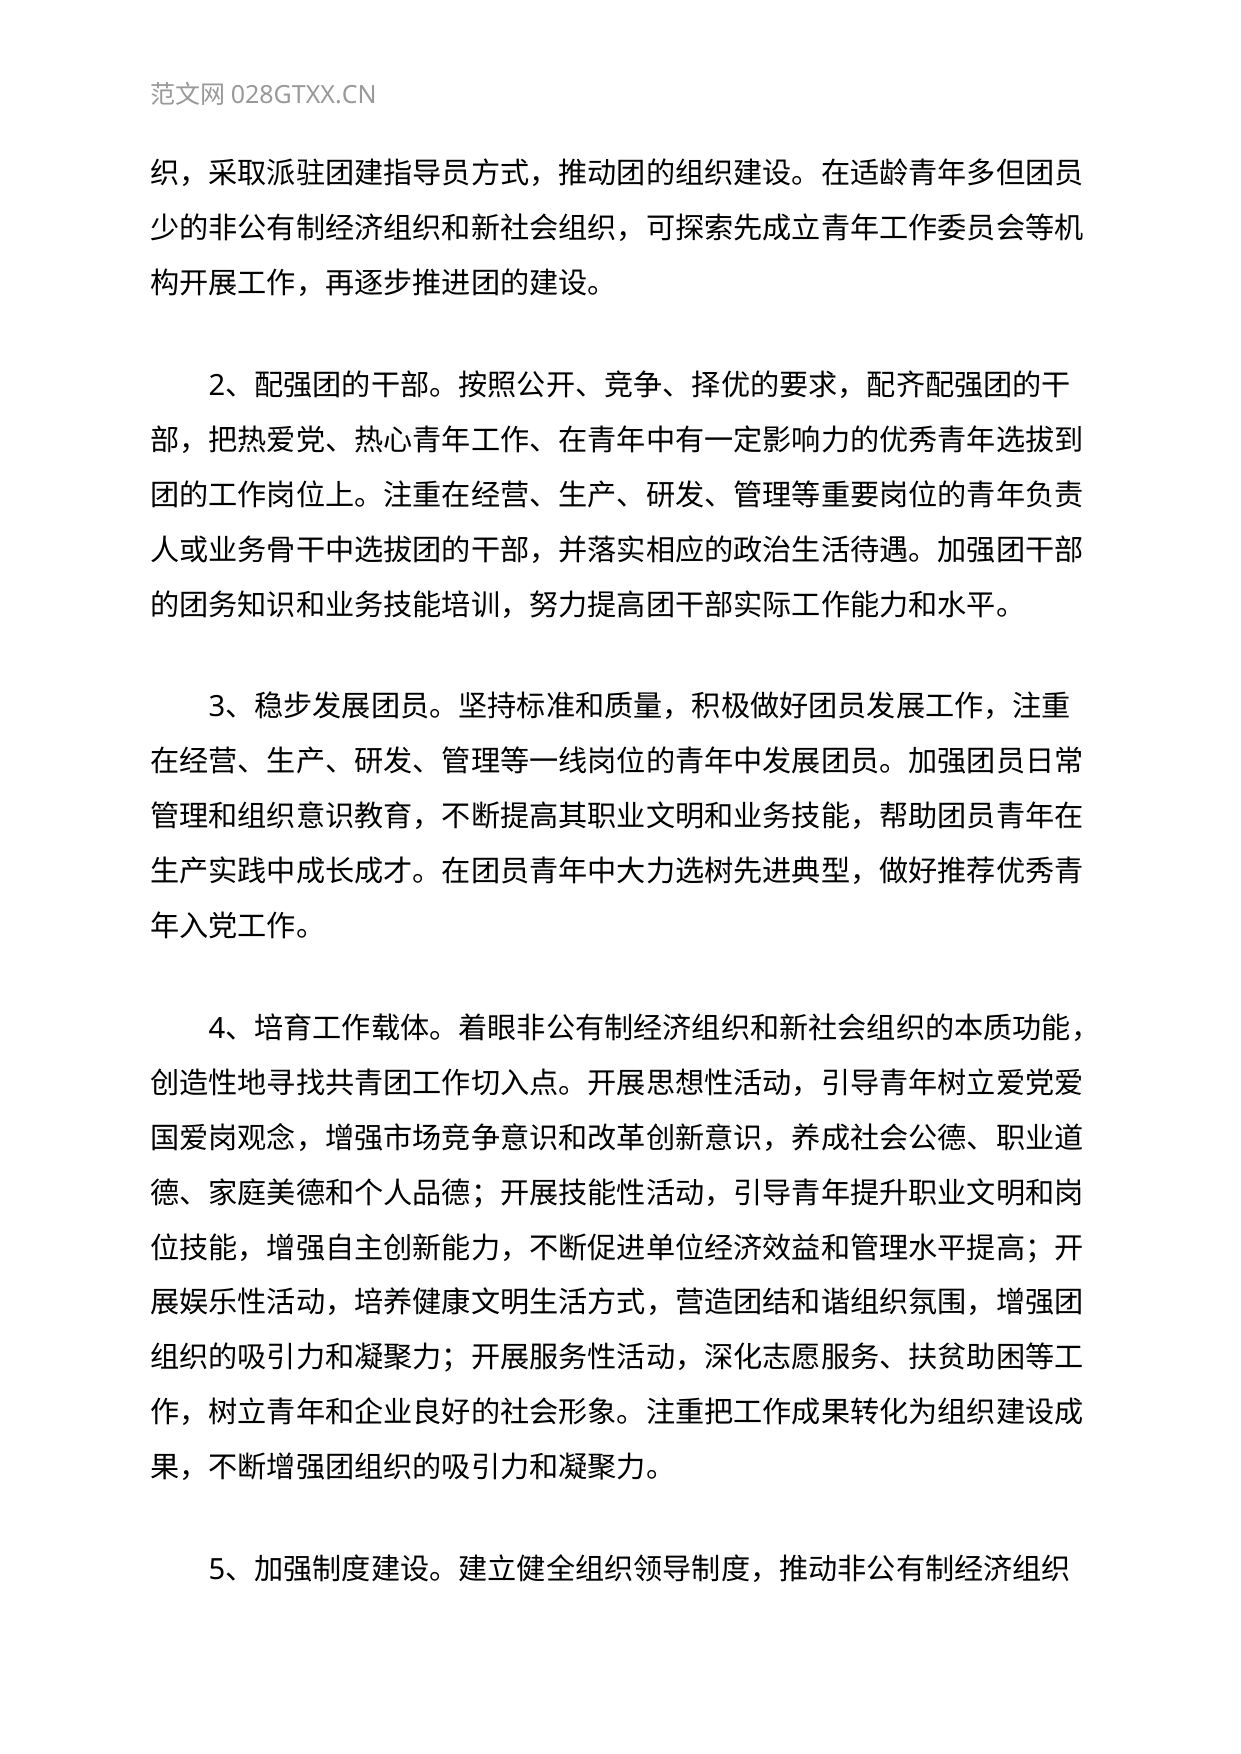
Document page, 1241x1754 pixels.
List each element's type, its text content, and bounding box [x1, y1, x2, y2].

text 4、培育工作载体。着眼非公有制经济组织和新社会组织的本质功能，创造性地寻找共青团工作切入点。开展思想性活动，引导青年树立爱党爱国爱岗观念，增强市场竞争意识和改革创新意识，养成社会公德、职业道德、家庭美德和个人品德；开展技能性活动，引导青年提升职业文明和岗位技能，增强自主创新能力，不断促进单位经济效益和管理水平提高；开展娱乐性活动，培养健康文明生活方式，营造团结和谐组织氛围，增强团组织的吸引力和凝聚力；开展服务性活动，深化志愿服务、扶贫助困等工作，树立青年和企业良好的社会形象。注重把工作成果转化为组织建设成果，不断增强团组织的吸引力和凝聚力。 [150, 1004, 1090, 1486]
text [150, 150, 1090, 302]
text 3、稳步发展团员。坚持标准和质量，积极做好团员发展工作，注重在经营、生产、研发、管理等一线岗位的青年中发展团员。加强团员日常管理和组织意识教育，不断提高其职业文明和业务技能，帮助团员青年在生产实践中成长成才。在团员青年中大力选树先进典型，做好推荐优秀青年入党工作。 [150, 683, 1090, 945]
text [150, 1546, 1090, 1588]
text 2、配强团的干部。按照公开、竞争、择优的要求，配齐配强团的干部，把热爱党、热心青年工作、在青年中有一定影响力的优秀青年选拔到团的工作岗位上。注重在经营、生产、研发、管理等重要岗位的青年负责人或业务骨干中选拔团的干部，并落实相应的政治生活待遇。加强团干部的团务知识和业务技能培训，努力提高团干部实际工作能力和水平。 [150, 362, 1090, 623]
